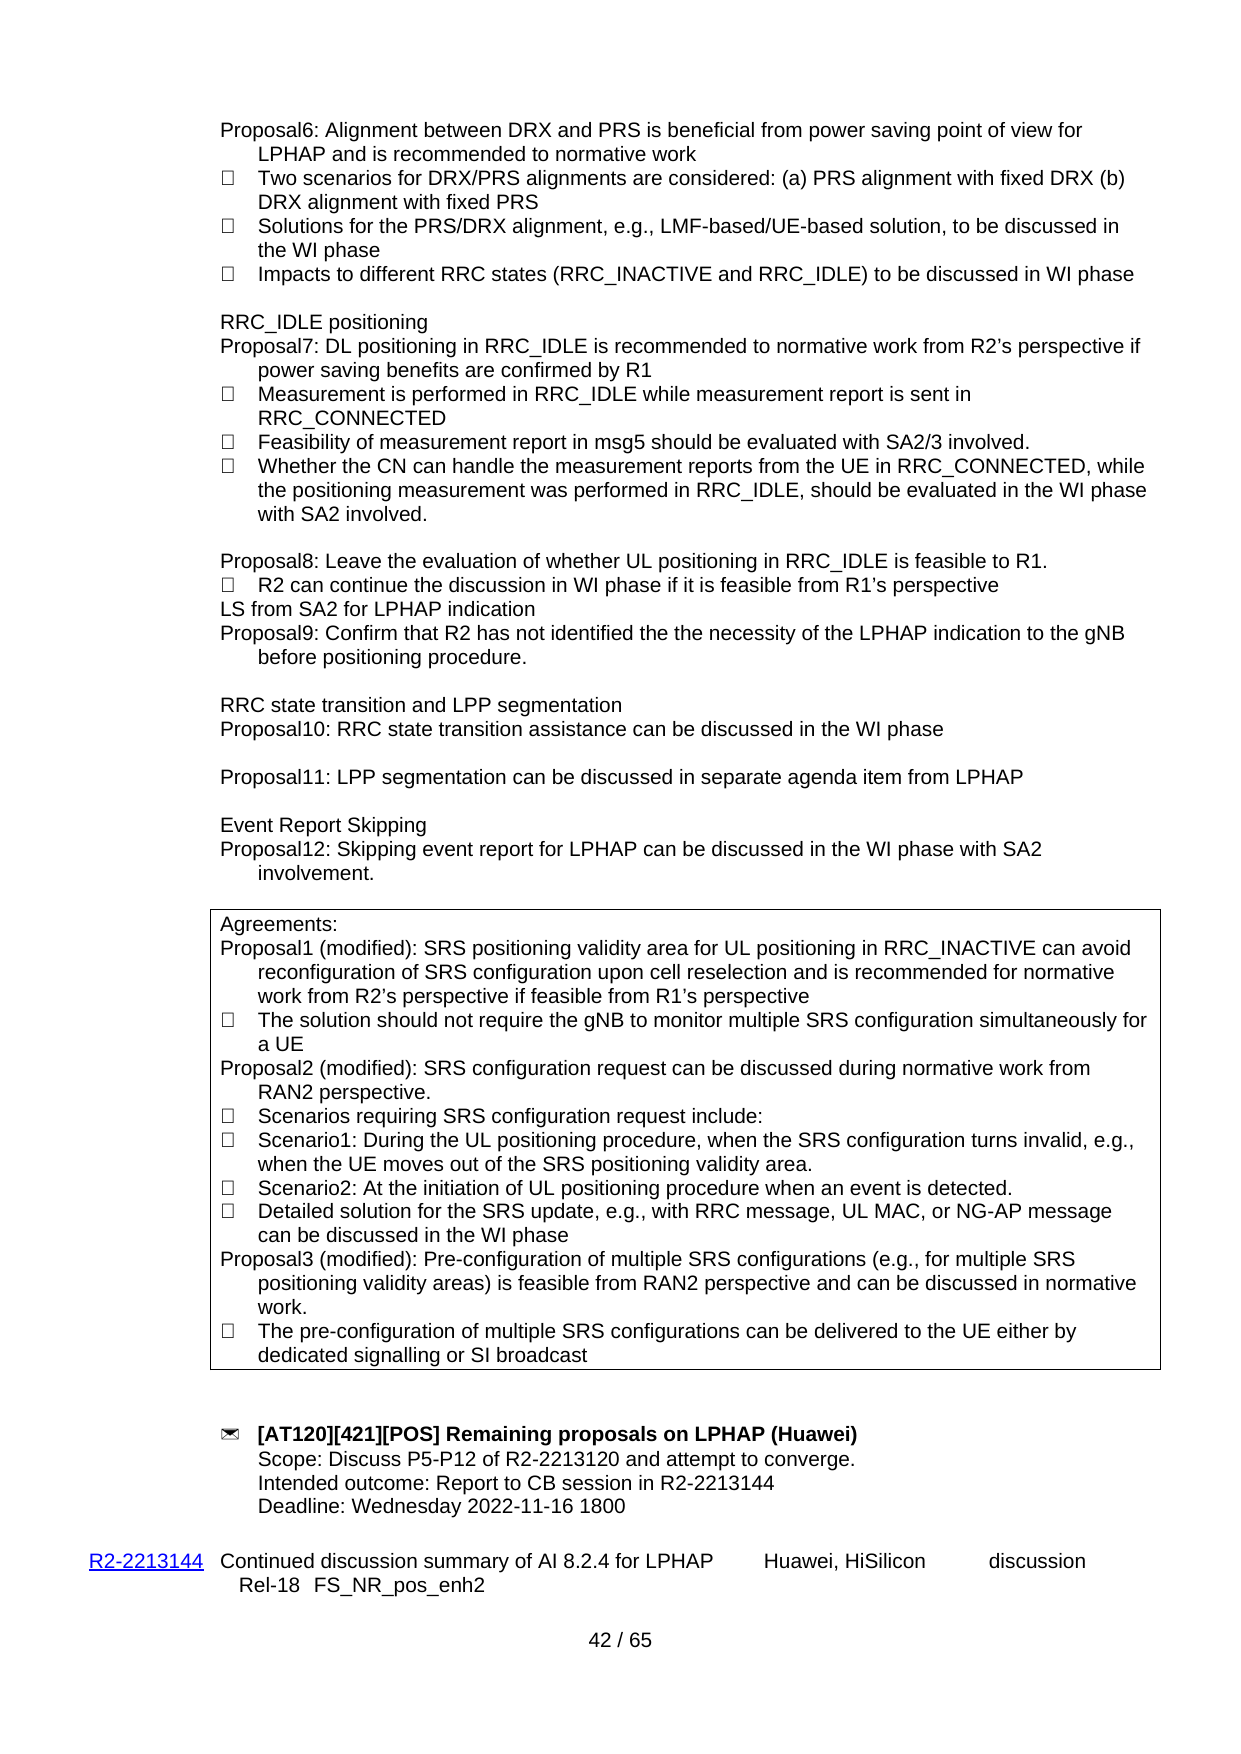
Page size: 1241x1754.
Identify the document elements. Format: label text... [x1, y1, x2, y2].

text Proposal2 (modified): SRS configuration request can be discussed during normative work from RAN2 perspective. [211, 1052, 1160, 1100]
text  Two scenarios for DRX/PRS alignments are considered: (a) PRS alignment with fixed DRX (b) DRX alignment with fixed PRS [220, 166, 1152, 214]
text Deadline: Wednesday 2022-11-16 1800 [220, 1494, 1152, 1518]
text  Measurement is performed in RRC_IDLE while measurement report is sent in RRC_CONNECTED [220, 382, 1152, 429]
text Proposal10: RRC state transition assistance can be discussed in the WI phase [220, 717, 1152, 741]
text  Impacts to different RRC states (RRC_INACTIVE and RRC_IDLE) to be discussed in WI phase [220, 262, 1152, 286]
text LS from SA2 for LPHAP indication [220, 597, 1152, 621]
text  Detailed solution for the SRS update, e.g., with RRC message, UL MAC, or NG-AP message can be discussed in the WI phase [211, 1196, 1160, 1244]
text Intended outcome: Report to CB session in R2-2213144 [220, 1470, 1152, 1494]
text  Scenario2: At the initiation of UL positioning procedure when an event is detected. [211, 1172, 1160, 1196]
text Proposal9: Confirm that R2 has not identified the the necessity of the LPHAP indication to the gNB before positioning procedure. [220, 621, 1152, 669]
text  The pre-configuration of multiple SRS configurations can be delivered to the UE either by dedicated signalling or SI broadcast [211, 1316, 1160, 1369]
title R2-2213144 Continued discussion summary of AI 8.2.4 for LPHAP Huawei, HiSilicon discussion Rel-18 FS_NR_pos_enh2 [89, 1548, 1152, 1596]
text Agreements: [211, 910, 1160, 933]
text Proposal11: LPP segmentation can be discussed in separate agenda item from LPHAP [220, 765, 1152, 789]
text  Scenarios requiring SRS configuration request include: [211, 1100, 1160, 1124]
text Scope: Discuss P5-P12 of R2-2213120 and attempt to converge. [220, 1446, 1152, 1470]
text Proposal12: Skipping event report for LPHAP can be discussed in the WI phase with SA2 involvement. [220, 837, 1152, 885]
text  Feasibility of measurement report in msg5 should be evaluated with SA2/3 involved. [220, 429, 1152, 453]
text Event Report Skipping [220, 813, 1152, 837]
text  Whether the CN can handle the measurement reports from the UE in RRC_CONNECTED, while the positioning measurement was performed in RRC_IDLE, should be evaluated in the WI phase with SA2 involved. [220, 453, 1152, 525]
text RRC_IDLE positioning [220, 310, 1152, 334]
text  Scenario1: During the UL positioning procedure, when the SRS configuration turns invalid, e.g., when the UE moves out of the SRS positioning validity area. [211, 1124, 1160, 1172]
text Proposal6: Alignment between DRX and PRS is beneficial from power saving point of view for LPHAP and is recommended to normative work [220, 118, 1152, 166]
text Proposal7: DL positioning in RRC_IDLE is recommended to normative work from R2’s perspective if power saving benefits are confirmed by R1 [220, 334, 1152, 382]
text  R2 can continue the discussion in WI phase if it is feasible from R1’s perspective [220, 573, 1152, 597]
text [AT120][421][POS] Remaining proposals on LPHAP (Huawei) [220, 1422, 1152, 1446]
text  Solutions for the PRS/DRX alignment, e.g., LMF-based/UE-based solution, to be discussed in the WI phase [220, 214, 1152, 262]
text RRC state transition and LPP segmentation [220, 693, 1152, 717]
text Proposal3 (modified): Pre-configuration of multiple SRS configurations (e.g., for multiple SRS positioning validity areas) is feasible from RAN2 perspective and can be discussed in normative work. [211, 1244, 1160, 1316]
text Proposal1 (modified): SRS positioning validity area for UL positioning in RRC_INACTIVE can avoid reconfiguration of SRS configuration upon cell reselection and is recommended for normative work from R2’s perspective if feasible from R1’s perspective [211, 933, 1160, 1004]
text  The solution should not require the gNB to monitor multiple SRS configuration simultaneously for a UE [211, 1004, 1160, 1052]
text Proposal8: Leave the evaluation of whether UL positioning in RRC_IDLE is feasible to R1. [220, 549, 1152, 573]
